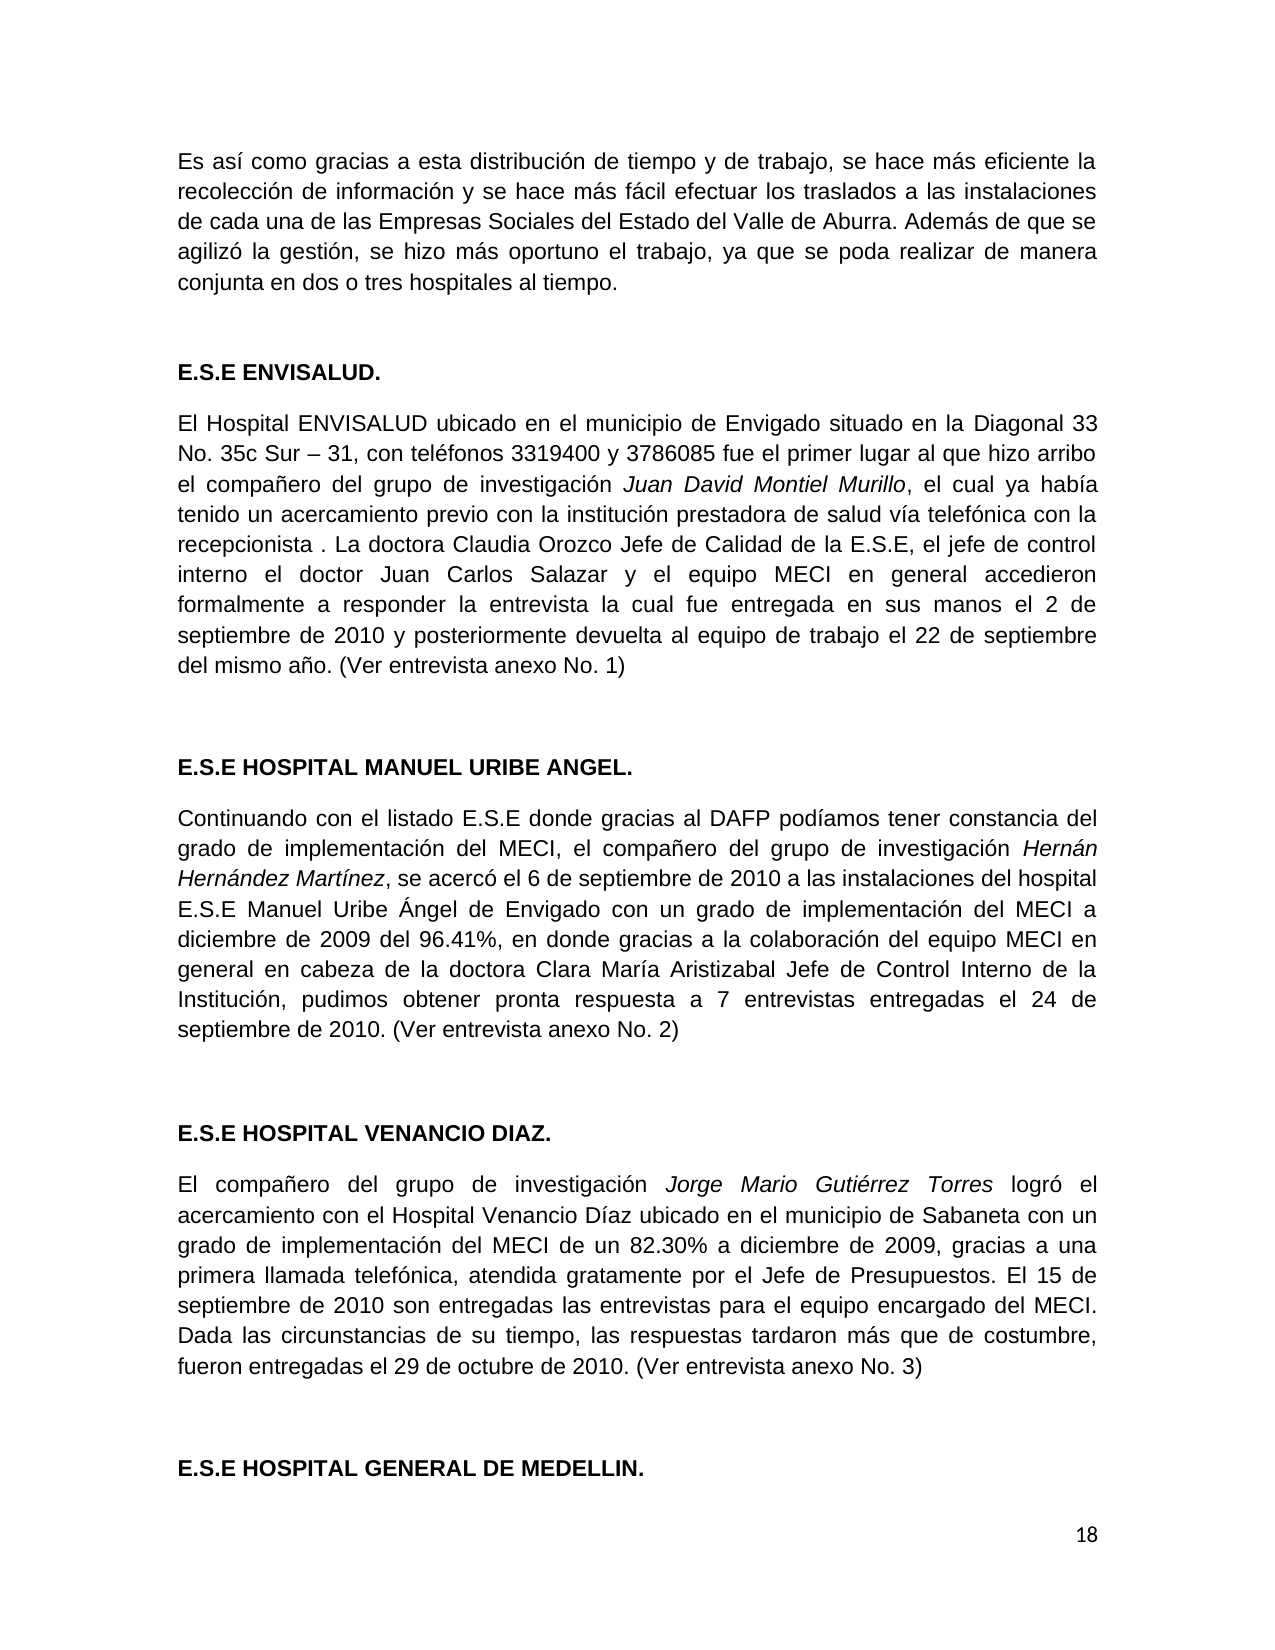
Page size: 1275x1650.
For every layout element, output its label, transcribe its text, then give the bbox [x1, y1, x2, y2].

text Es así como gracias a esta distribución de tiempo y de trabajo, se hace más eficiente la recolección de información y se hace más fácil efectuar los traslados a las instalaciones de cada una de las Empresas Sociales del Estado del Valle de Aburra. Además de que se agilizó la gestión, se hizo más oportuno el trabajo, ya que se poda realizar de manera conjunta en dos o tres hospitales al tiempo. [177, 148, 1098, 295]
text E.S.E HOSPITAL GENERAL DE MEDELLIN. [177, 1455, 1098, 1481]
text El Hospital ENVISALUD ubicado en el municipio de Envigado situado en la Diagonal 33 No. 35c Sur – 31, con teléfonos 3319400 y 3786085 fue el primer lugar al que hizo arribo el compañero del grupo de investigación Juan David Montiel Murillo, el cual ya había tenido un acercamiento previo con la institución prestadora de salud vía telefónica con la recepcionista . La doctora Claudia Orozco Jefe de Calidad de la E.S.E, el jefe de control interno el doctor Juan Carlos Salazar y el equipo MECI en general accedieron formalmente a responder la entrevista la cual fue entregada en sus manos el 2 de septiembre de 2010 y posteriormente devuelta al equipo de trabajo el 22 de septiembre del mismo año. (Ver entrevista anexo No. 1) [177, 410, 1098, 678]
text E.S.E HOSPITAL VENANCIO DIAZ. [177, 1120, 1098, 1147]
text El compañero del grupo de investigación Jorge Mario Gutiérrez Torres logró el acercamiento con el Hospital Venancio Díaz ubicado en el municipio de Sabaneta con un grado de implementación del MECI de un 82.30% a diciembre de 2009, gracias a una primera llamada telefónica, atendida gratamente por el Jefe de Presupuestos. El 15 de septiembre de 2010 son entregadas las entrevistas para el equipo encargado del MECI. Dada las circunstancias de su tiempo, las respuestas tardaron más que de costumbre, fueron entregadas el 29 de octubre de 2010. (Ver entrevista anexo No. 3) [177, 1171, 1098, 1379]
text E.S.E HOSPITAL MANUEL URIBE ANGEL. [177, 754, 1098, 780]
text Continuando con el listado E.S.E donde gracias al DAFP podíamos tener constancia del grado de implementación del MECI, el compañero del grupo de investigación Hernán Hernández Martínez, se acercó el 6 de septiembre de 2010 a las instalaciones del hospital E.S.E Manuel Uribe Ángel de Envigado con un grado de implementación del MECI a diciembre de 2009 del 96.41%, en donde gracias a la colaboración del equipo MECI en general en cabeza de la doctora Clara María Aristizabal Jefe de Control Interno de la Institución, pudimos obtener pronta respuesta a 7 entrevistas entregadas el 24 de septiembre de 2010. (Ver entrevista anexo No. 2) [177, 805, 1098, 1043]
text E.S.E ENVISALUD. [177, 359, 1098, 385]
